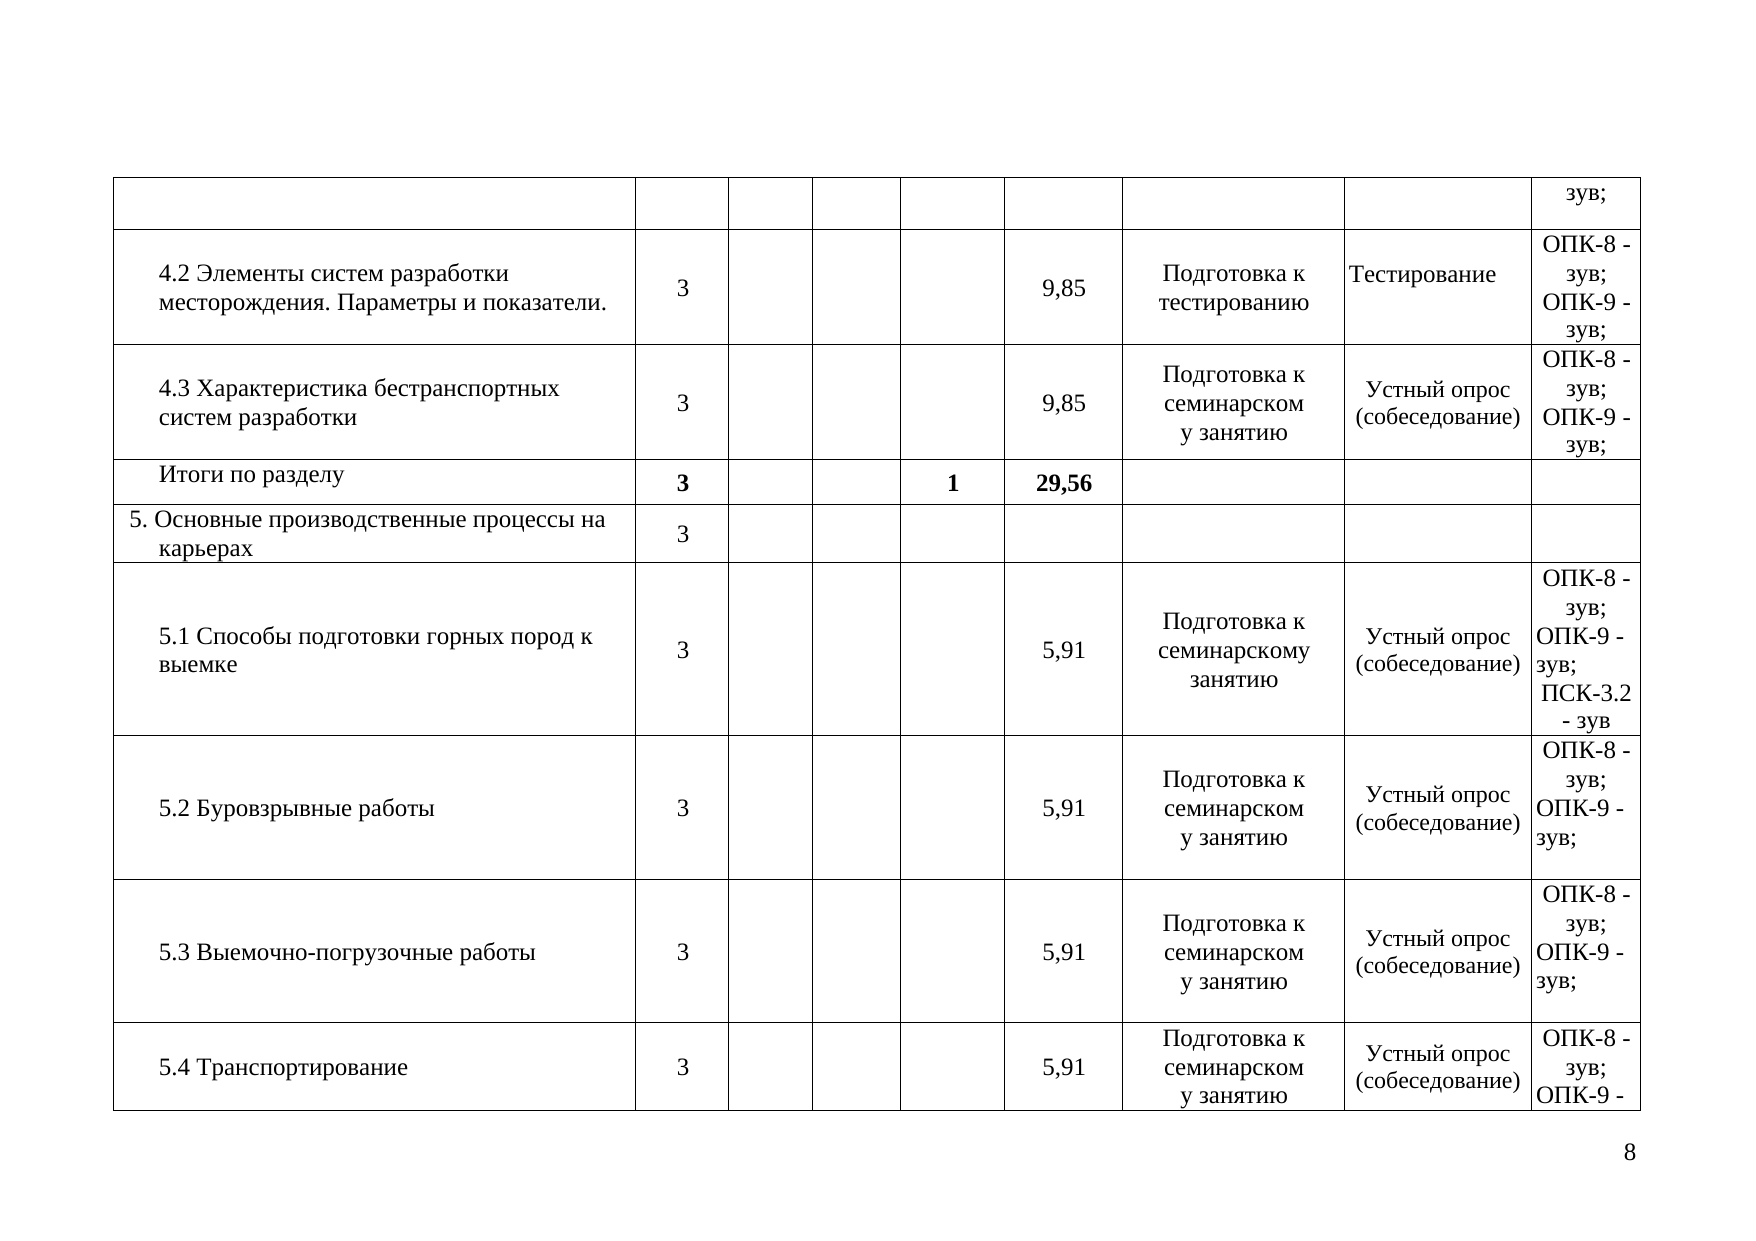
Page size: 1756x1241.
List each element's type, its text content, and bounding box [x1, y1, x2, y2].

table_cell 5,91 [1005, 563, 1122, 735]
table_cell 9,85 [1005, 345, 1122, 459]
table_cell 5.1 Способы подготовки горных пород к выемке [114, 563, 635, 735]
table_cell Устный опрос (собеседование) [1345, 1023, 1531, 1110]
table_cell 9,85 [1005, 230, 1122, 344]
table_cell [813, 230, 900, 344]
table_cell Тестирование [1345, 230, 1531, 344]
table_cell Устный опрос (собеседование) [1345, 563, 1531, 735]
table_cell [813, 736, 900, 878]
table_cell ОПК-8 - зув; ОПК-9 - зув; [1532, 880, 1640, 1022]
table_cell [1532, 460, 1640, 503]
table_cell [1345, 505, 1531, 562]
table_cell [1123, 505, 1344, 562]
table_cell 1 [901, 460, 1004, 503]
table_cell Подготовка к семинарскому занятию [1123, 563, 1344, 735]
table_cell 3 [636, 880, 728, 1022]
table_cell 5,91 [1005, 736, 1122, 878]
table_cell 4.2 Элементы систем разработки месторождения. Параметры и показатели. [114, 230, 635, 344]
table_cell [901, 345, 1004, 459]
table_cell [729, 505, 812, 562]
table_header [1345, 178, 1531, 229]
table_cell 3 [636, 230, 728, 344]
table_cell 3 [636, 505, 728, 562]
table_header [1005, 178, 1122, 229]
table_cell Подготовка к семинарскому занятию [1123, 736, 1344, 878]
table_cell ОПК-8 - зув; ОПК-9 - зув; [1532, 736, 1640, 878]
table_cell 5,91 [1005, 1023, 1122, 1110]
table_cell 5.4 Транспортирование [114, 1023, 635, 1110]
table_cell Подготовка к семинарскому занятию [1123, 1023, 1344, 1110]
table_cell [729, 460, 812, 503]
table_cell 29,56 [1005, 460, 1122, 503]
table_cell [813, 345, 900, 459]
table_cell Устный опрос (собеседование) [1345, 880, 1531, 1022]
table_cell [1005, 505, 1122, 562]
table_header [729, 178, 812, 229]
table_header [636, 178, 728, 229]
table_header [901, 178, 1004, 229]
table_cell [729, 563, 812, 735]
table_cell 5.3 Выемочно-погрузочные работы [114, 880, 635, 1022]
table_cell ОПК-8 - зув; ОПК-9 - [1532, 1023, 1640, 1110]
table_cell 3 [636, 1023, 728, 1110]
table_cell 5. Основные производственные процессы на карьерах [114, 505, 635, 562]
table_cell [813, 460, 900, 503]
table_cell ОПК-8 - зув; ОПК-9 - зув; [1532, 230, 1640, 344]
table_cell 4.3 Характеристика бестранспортных систем разработки [114, 345, 635, 459]
table_cell [813, 505, 900, 562]
table_cell Устный опрос (собеседование) [1345, 345, 1531, 459]
table_cell [901, 1023, 1004, 1110]
table_cell 5,91 [1005, 880, 1122, 1022]
table_cell [729, 880, 812, 1022]
table_header зув; [1532, 178, 1640, 229]
table_cell 3 [636, 345, 728, 459]
table_cell Подготовка к тестированию [1123, 230, 1344, 344]
table_cell [729, 230, 812, 344]
table_cell ОПК-8 - зув; ОПК-9 - зув; [1532, 345, 1640, 459]
table_cell [901, 736, 1004, 878]
table_header [813, 178, 900, 229]
table_cell [901, 880, 1004, 1022]
table_cell ОПК-8 - зув; ОПК-9 - зув; ПСК-3.2 - зув [1532, 563, 1640, 735]
table_cell Итоги по разделу [114, 460, 635, 503]
table_cell [1532, 505, 1640, 562]
table_cell Устный опрос (собеседование) [1345, 736, 1531, 878]
table_header [1123, 178, 1344, 229]
table_cell [813, 880, 900, 1022]
table_cell [901, 230, 1004, 344]
table_cell 3 [636, 460, 728, 503]
table_cell 3 [636, 736, 728, 878]
table_cell [901, 505, 1004, 562]
table_cell [729, 736, 812, 878]
table_cell Подготовка к семинарскому занятию [1123, 880, 1344, 1022]
table_cell [729, 1023, 812, 1110]
table_cell [1345, 460, 1531, 503]
table_cell [729, 345, 812, 459]
table_header [114, 178, 635, 229]
table_cell 5.2 Буровзрывные работы [114, 736, 635, 878]
table_cell Подготовка к семинарскому занятию [1123, 345, 1344, 459]
table_cell [1123, 460, 1344, 503]
table_cell 3 [636, 563, 728, 735]
table_cell [901, 563, 1004, 735]
table_cell [813, 1023, 900, 1110]
table_cell [813, 563, 900, 735]
